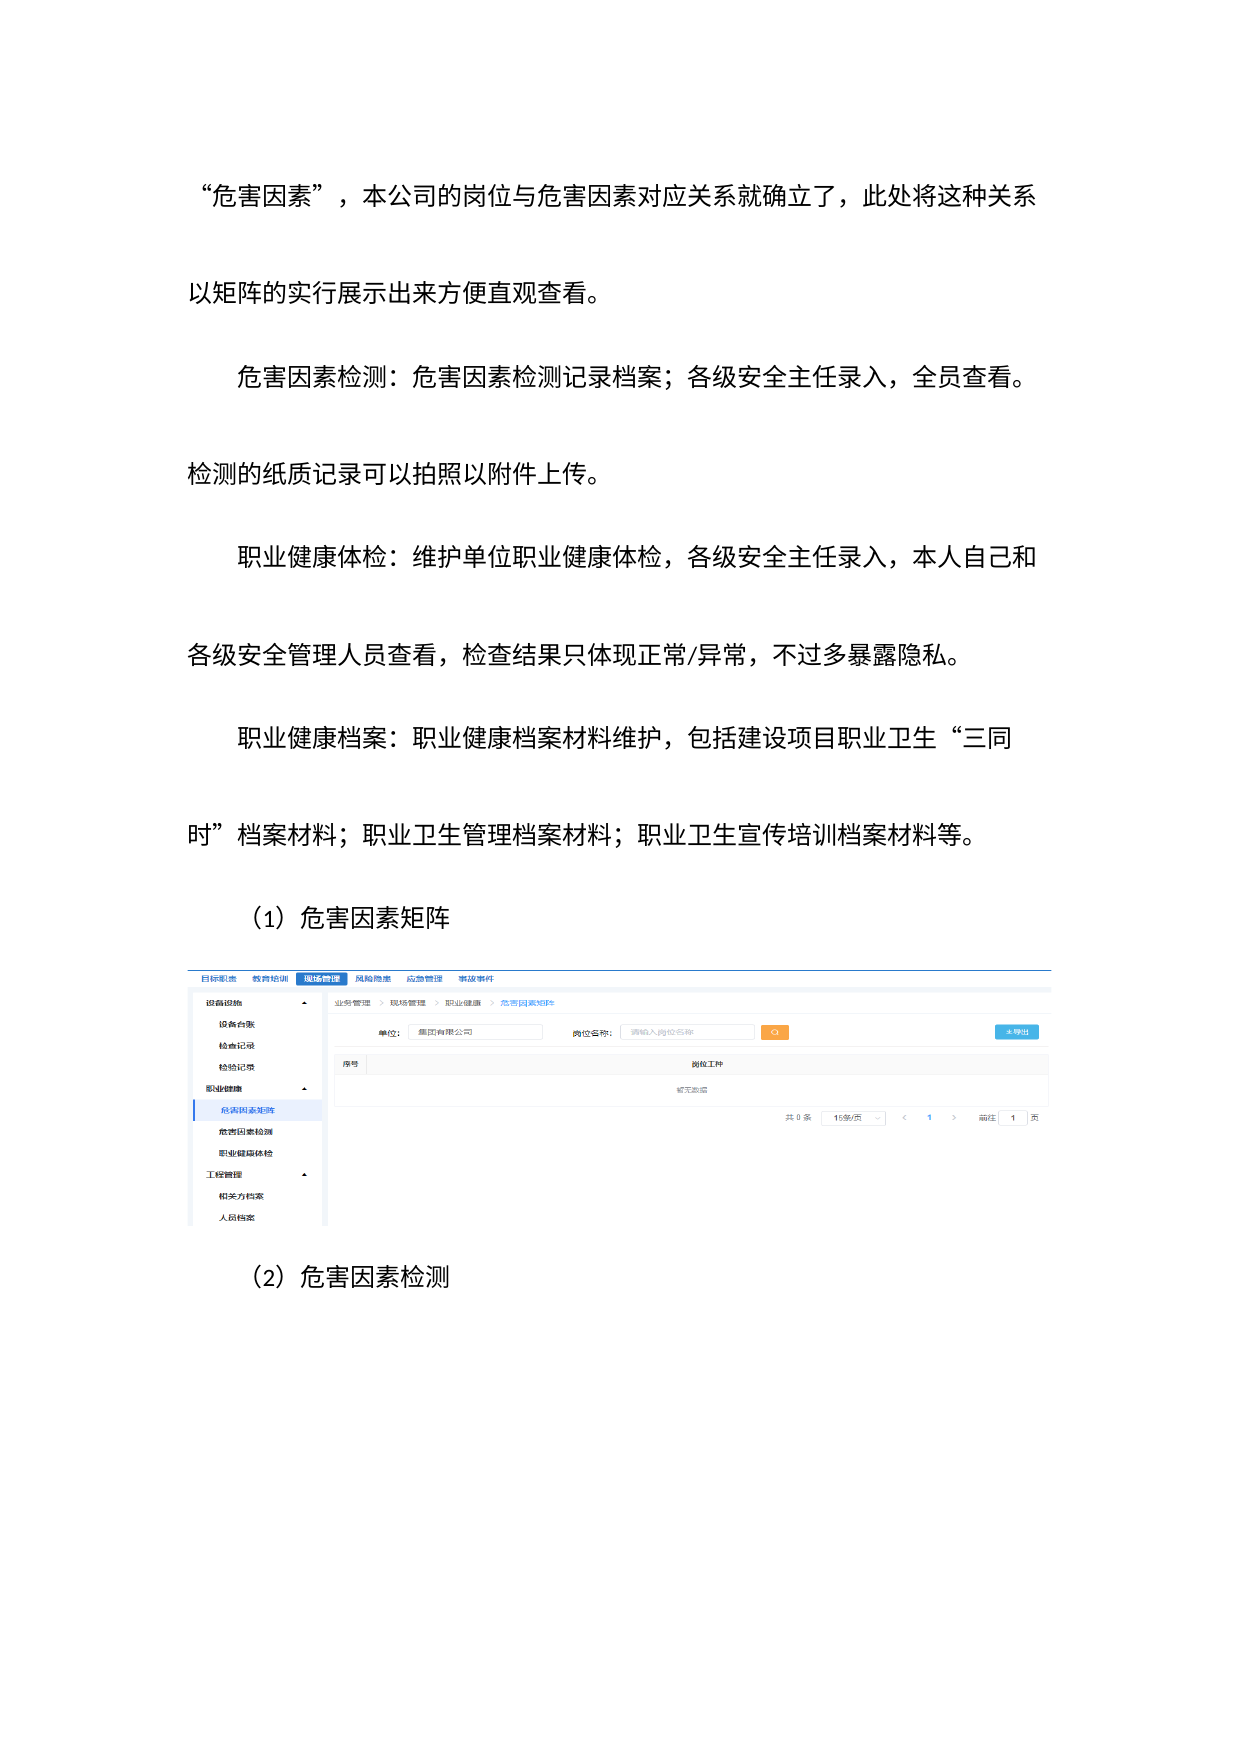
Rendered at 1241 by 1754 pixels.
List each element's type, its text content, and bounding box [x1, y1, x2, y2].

list 危害因素矩阵 [187, 884, 1053, 949]
text 职业健康体检：维护单位职业健康体检，各级安全主任录入，本人自己和各级安全管理人员查看，检查结果只体现正常/异常，不过多暴露隐私。 [187, 523, 1053, 686]
picture [187, 970, 1052, 1226]
text 职业健康档案：职业健康档案材料维护，包括建设项目职业卫生“三同时”档案材料；职业卫生管理档案材料；职业卫生宣传培训档案材料等。 [187, 704, 1053, 866]
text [187, 162, 1053, 324]
list 危害因素检测 [187, 1243, 1053, 1308]
text 危害因素检测：危害因素检测记录档案；各级安全主任录入，全员查看。检测的纸质记录可以拍照以附件上传。 [187, 343, 1053, 505]
